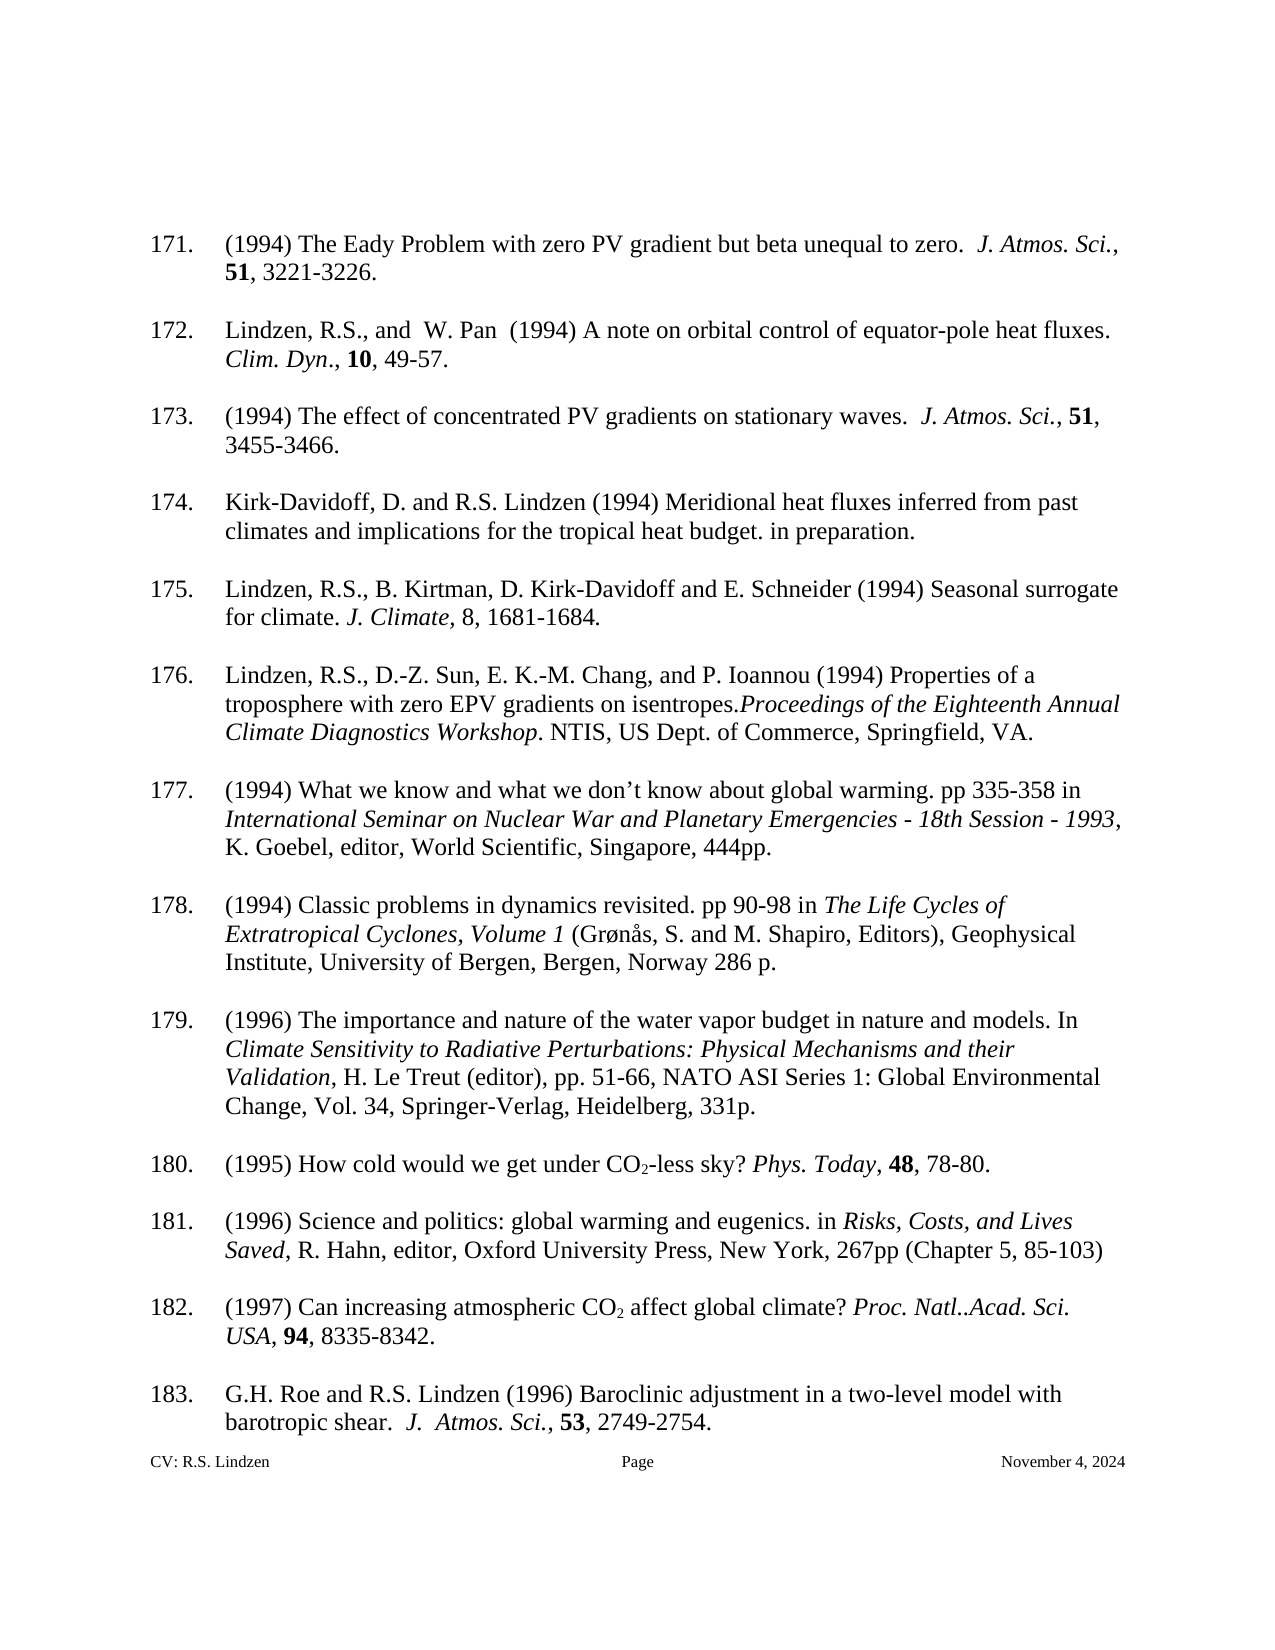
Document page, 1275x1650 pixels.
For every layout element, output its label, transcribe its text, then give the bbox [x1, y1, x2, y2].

text 175. Lindzen, R.S., B. Kirtman, D. Kirk-Davidoff and E. Schneider (1994) Seasonal surrogate for climate. J. Climate, 8, 1681-1684. [150, 574, 1125, 631]
text 173. (1994) The effect of concentrated PV gradients on stationary waves. J. Atmos. Sci., 51, 3455-3466. [150, 401, 1125, 459]
text 180. (1995) How cold would we get under CO2-less sky? Phys. Today, 48, 78-80. [150, 1149, 1125, 1177]
text 183. G.H. Roe and R.S. Lindzen (1996) Baroclinic adjustment in a two-level model with barotropic shear. J. Atmos. Sci., 53, 2749-2754. [150, 1379, 1125, 1436]
text 177. (1994) What we know and what we don’t know about global warming. pp 335-358 in International Seminar on Nuclear War and Planetary Emergencies - 18th Session - 1993, K. Goebel, editor, World Scientific, Singapore, 444pp. [150, 775, 1125, 861]
text 179. (1996) The importance and nature of the water vapor budget in nature and models. In Climate Sensitivity to Radiative Perturbations: Physical Mechanisms and their Validation, H. Le Treut (editor), pp. 51-66, NATO ASI Series 1: Global Environmental Change, Vol. 34, Springer-Verlag, Heidelberg, 331p. [150, 1005, 1125, 1120]
text 171. (1994) The Eady Problem with zero PV gradient but beta unequal to zero. J. Atmos. Sci., 51, 3221-3226. [150, 229, 1125, 286]
text 182. (1997) Can increasing atmospheric CO2 affect global climate? Proc. Natl..Acad. Sci. USA, 94, 8335-8342. [150, 1292, 1125, 1350]
text 176. Lindzen, R.S., D.-Z. Sun, E. K.-M. Chang, and P. Ioannou (1994) Properties of a troposphere with zero EPV gradients on isentropes.Proceedings of the Eighteenth Annual Climate Diagnostics Workshop. NTIS, US Dept. of Commerce, Springfield, VA. [150, 660, 1125, 746]
text 172. Lindzen, R.S., and W. Pan (1994) A note on orbital control of equator-pole heat fluxes. Clim. Dyn., 10, 49-57. [150, 315, 1125, 372]
text 181. (1996) Science and politics: global warming and eugenics. in Risks, Costs, and Lives Saved, R. Hahn, editor, Oxford University Press, New York, 267pp (Chapter 5, 85-103) [150, 1206, 1125, 1264]
text 174. Kirk-Davidoff, D. and R.S. Lindzen (1994) Meridional heat fluxes inferred from past climates and implications for the tropical heat budget. in preparation. [150, 487, 1125, 545]
text 178. (1994) Classic problems in dynamics revisited. pp 90-98 in The Life Cycles of Extratropical Cyclones, Volume 1 (Grønås, S. and M. Shapiro, Editors), Geophysical Institute, University of Bergen, Bergen, Norway 286 p. [150, 890, 1125, 976]
